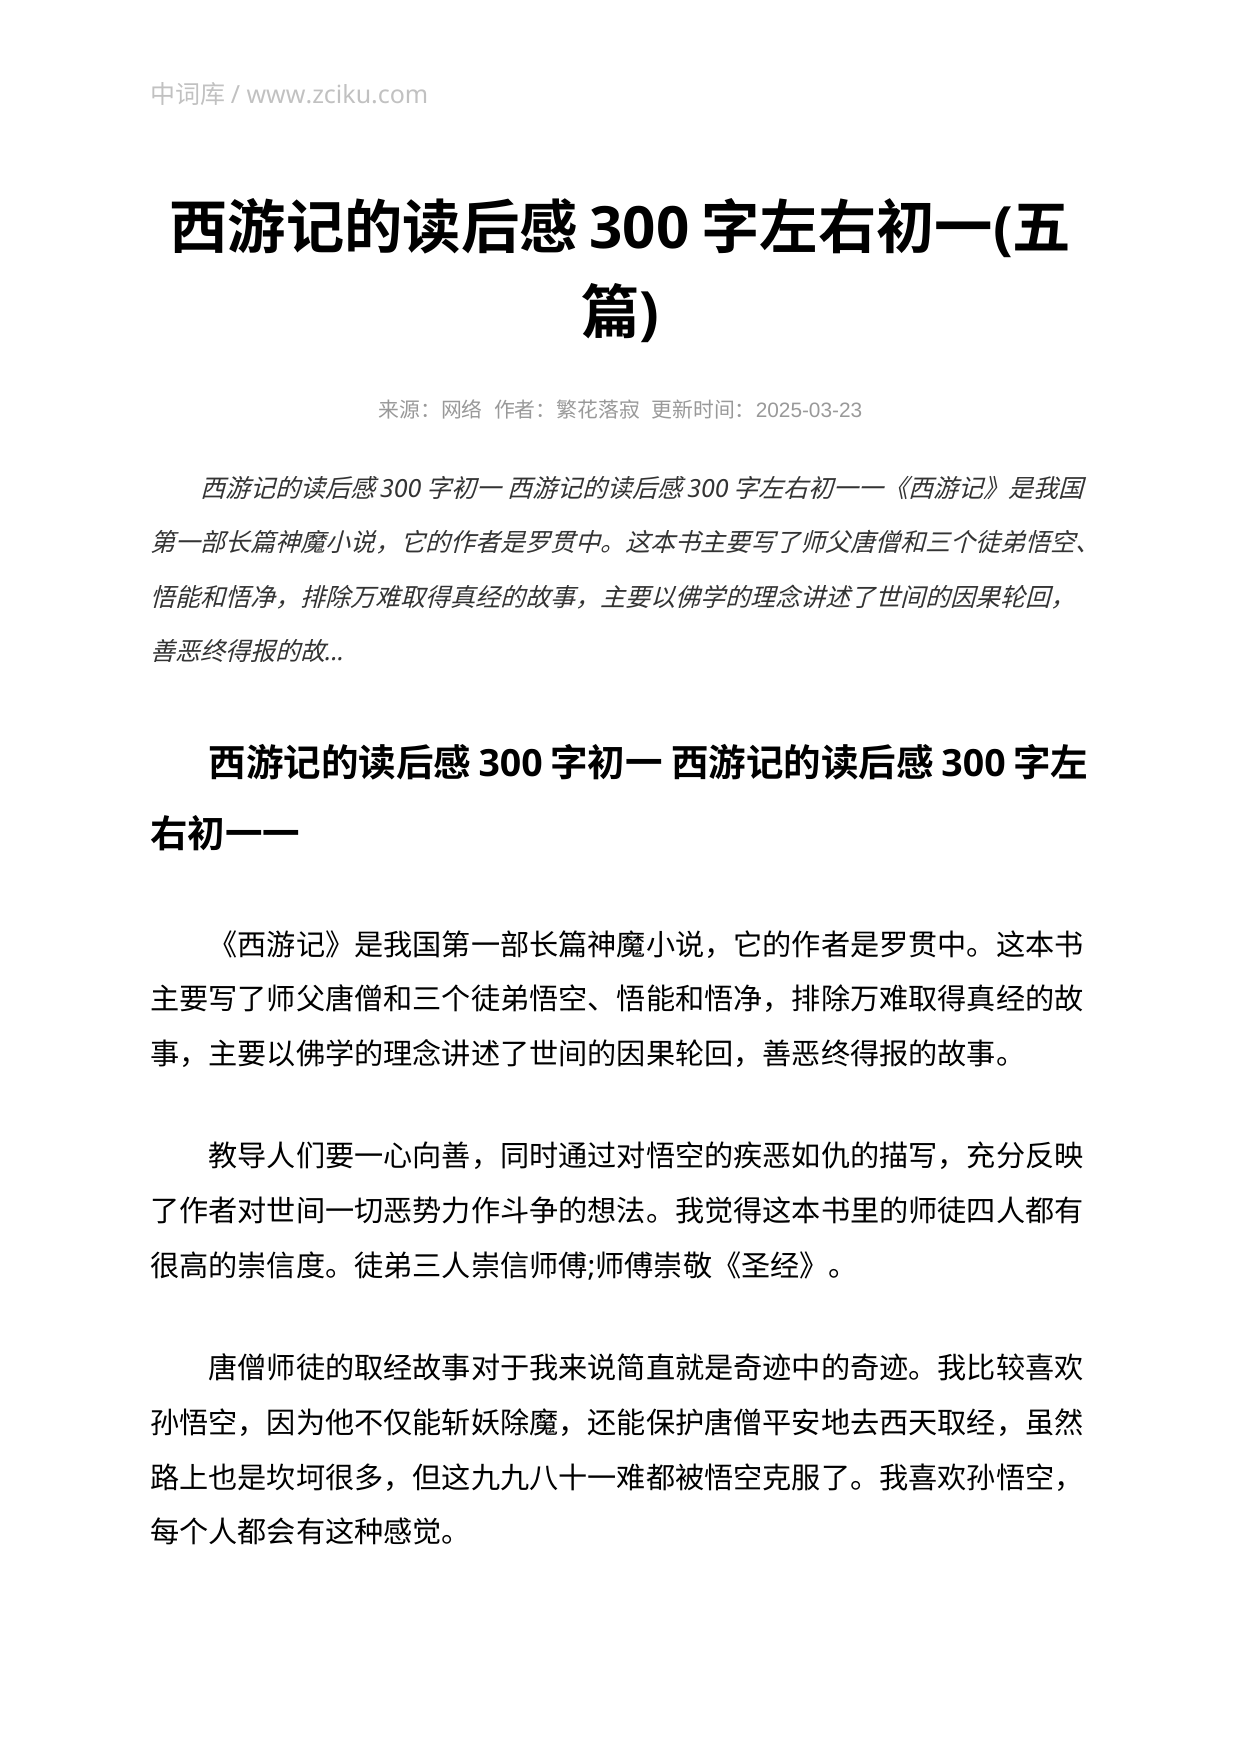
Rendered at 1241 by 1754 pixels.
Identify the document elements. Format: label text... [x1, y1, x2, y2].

text 来源：网络 作者：繁花落寂 更新时间：2025-03-23 [150, 398, 1090, 422]
text 唐僧师徒的取经故事对于我来说简直就是奇迹中的奇迹。我比较喜欢孙悟空，因为他不仅能斩妖除魔，还能保护唐僧平安地去西天取经，虽然路上也是坎坷很多，但这九九八十一难都被悟空克服了。我喜欢孙悟空，每个人都会有这种感觉。 [150, 1344, 1090, 1551]
text 西游记的读后感300字初一 西游记的读后感300字左右初一一 [150, 733, 1090, 858]
subtitle 西游记的读后感300字左右初一(五篇) [150, 181, 1090, 351]
text 教导人们要一心向善，同时通过对悟空的疾恶如仇的描写，充分反映了作者对世间一切恶势力作斗争的想法。我觉得这本书里的师徒四人都有很高的崇信度。徒弟三人崇信师傅;师傅崇敬《圣经》。 [150, 1133, 1090, 1285]
text 西游记的读后感300字初一 西游记的读后感300字左右初一一《西游记》是我国第一部长篇神魔小说，它的作者是罗贯中。这本书主要写了师父唐僧和三个徒弟悟空、悟能和悟净，排除万难取得真经的故事，主要以佛学的理念讲述了世间的因果轮回，善恶终得报的故... [150, 468, 1090, 668]
text 《西游记》是我国第一部长篇神魔小说，它的作者是罗贯中。这本书主要写了师父唐僧和三个徒弟悟空、悟能和悟净，排除万难取得真经的故事，主要以佛学的理念讲述了世间的因果轮回，善恶终得报的故事。 [150, 921, 1090, 1073]
